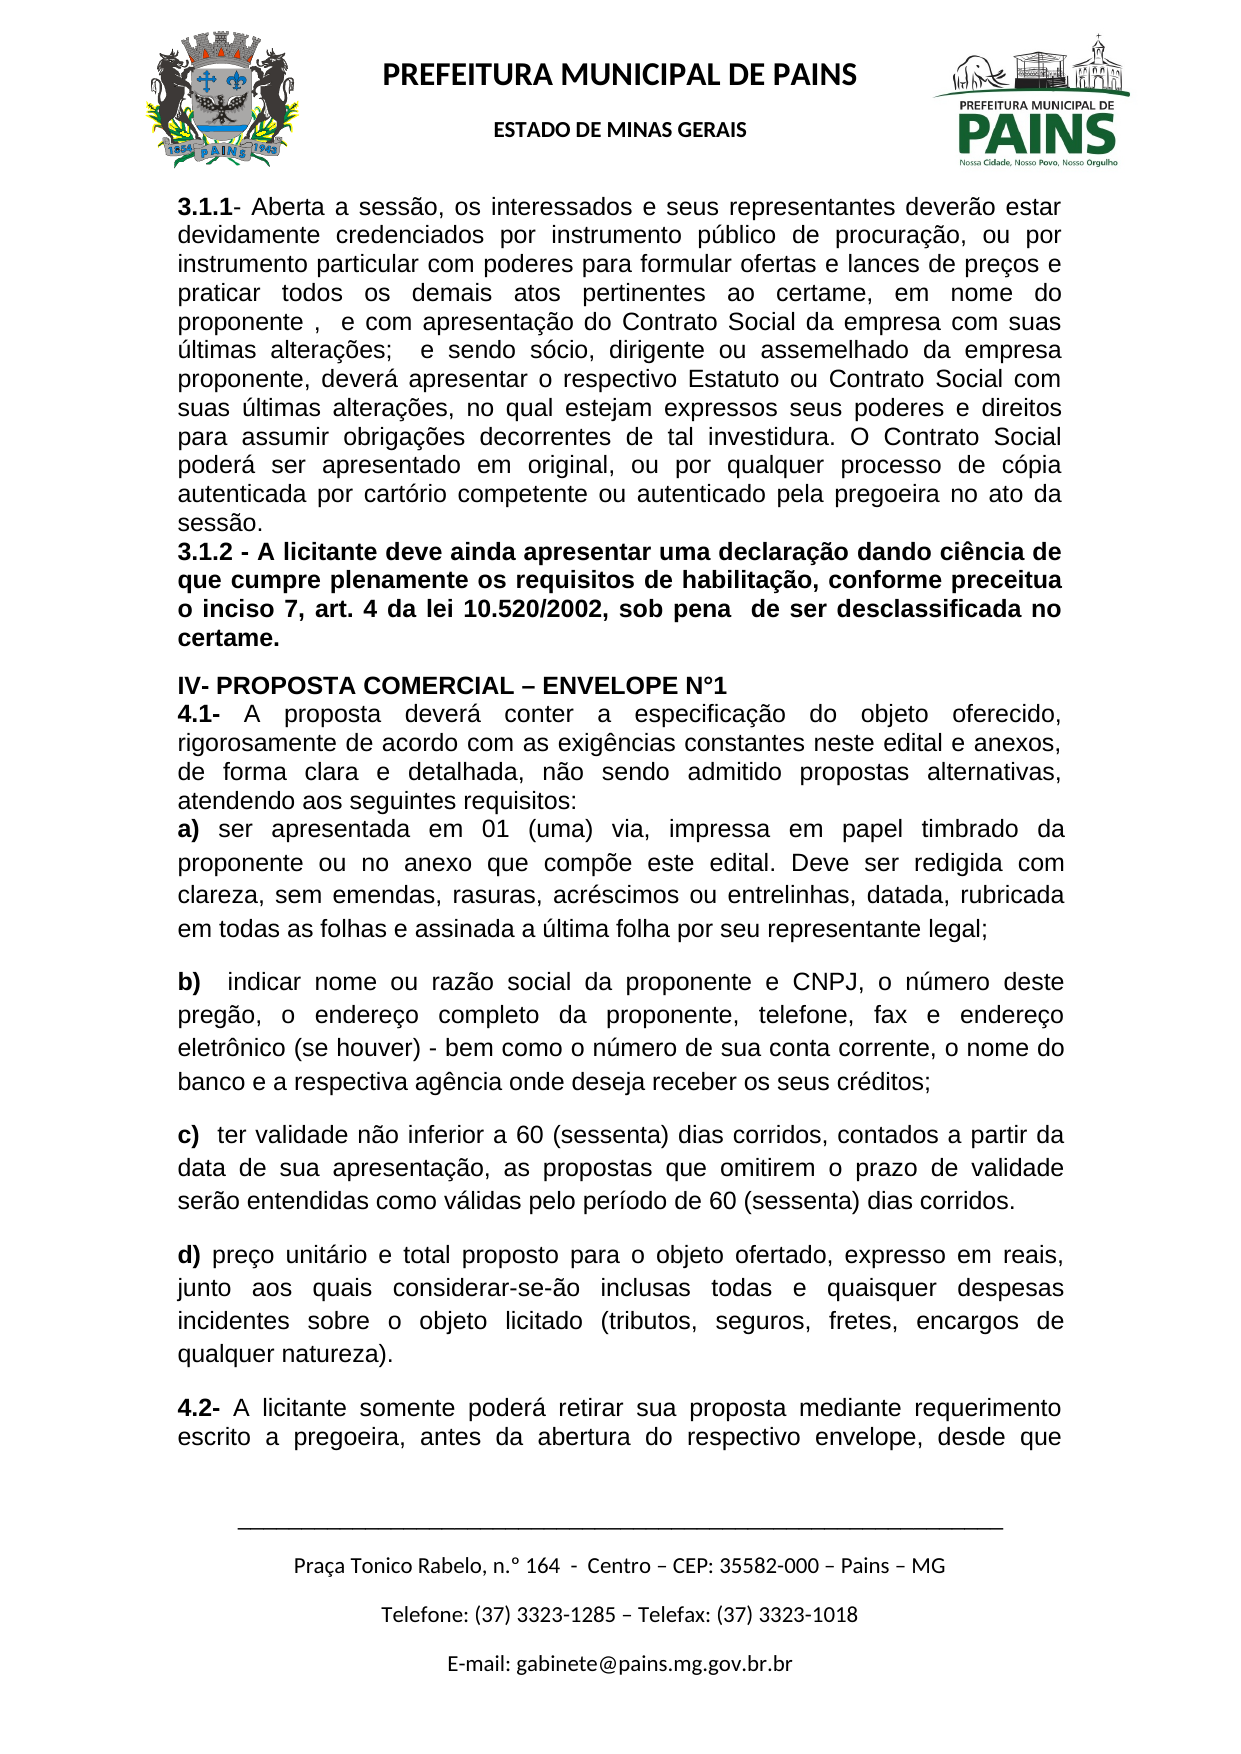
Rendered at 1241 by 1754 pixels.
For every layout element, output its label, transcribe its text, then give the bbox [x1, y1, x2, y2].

text IV- PROPOSTA COMERCIAL – ENVELOPE N°1 [177, 671, 1063, 699]
text b) indicar nome ou razão social da proponente e CNPJ, o número deste pregão, o endereço completo da proponente, telefone, fax e endereço eletrônico (se houver) - bem como o número de sua conta corrente, o nome do banco e a respectiva agência onde deseja receber os seus créditos; [177, 967, 1066, 1095]
text d) preço unitário e total proposto para o objeto ofertado, expresso em reais, junto aos quais considerar-se-ão inclusas todas e quaisquer despesas incidentes sobre o objeto licitado (tributos, seguros, fretes, encargos de qualquer natureza). [177, 1240, 1066, 1368]
text c) ter validade não inferior a 60 (sessenta) dias corridos, contados a partir da data de sua apresentação, as propostas que omitirem o prazo de validade serão entendidas como válidas pelo período de 60 (sessenta) dias corridos. [177, 1120, 1066, 1215]
text 3.1.2 - A licitante deve ainda apresentar uma declaração dando ciência de que cumpre plenamente os requisitos de habilitação, conforme preceitua o inciso 7, art. 4 da lei 10.520/2002, sob pena de ser desclassificada no certame. [177, 537, 1063, 652]
text a) ser apresentada em 01 (uma) via, impressa em papel timbrado da proponente ou no anexo que compõe este edital. Deve ser redigida com clareza, sem emendas, rasuras, acréscimos ou entrelinhas, datada, rubricada em todas as folhas e assinada a última folha por seu representante legal; [177, 814, 1066, 942]
picture [929, 28, 1143, 176]
text 4.1- A proposta deverá conter a especificação do objeto oferecido, rigorosamente de acordo com as exigências constantes neste edital e anexos, de forma clara e detalhada, não sendo admitido propostas alternativas, atendendo aos seguintes requisitos: [177, 699, 1063, 814]
text 3.1.1- Aberta a sessão, os interessados e seus representantes deverão estar devidamente credenciados por instrumento público de procuração, ou por instrumento particular com poderes para formular ofertas e lances de preços e praticar todos os demais atos pertinentes ao certame, em nome do proponente , e com apresentação do Contrato Social da empresa com suas últimas alterações; e sendo sócio, dirigente ou assemelhado da empresa proponente, deverá apresentar o respectivo Estatuto ou Contrato Social com suas últimas alterações, no qual estejam expressos seus poderes e direitos para assumir obrigações decorrentes de tal investidura. O Contrato Social poderá ser apresentado em original, ou por qualquer processo de cópia autenticada por cartório competente ou autenticado pela pregoeira no ato da sessão. [177, 192, 1063, 537]
